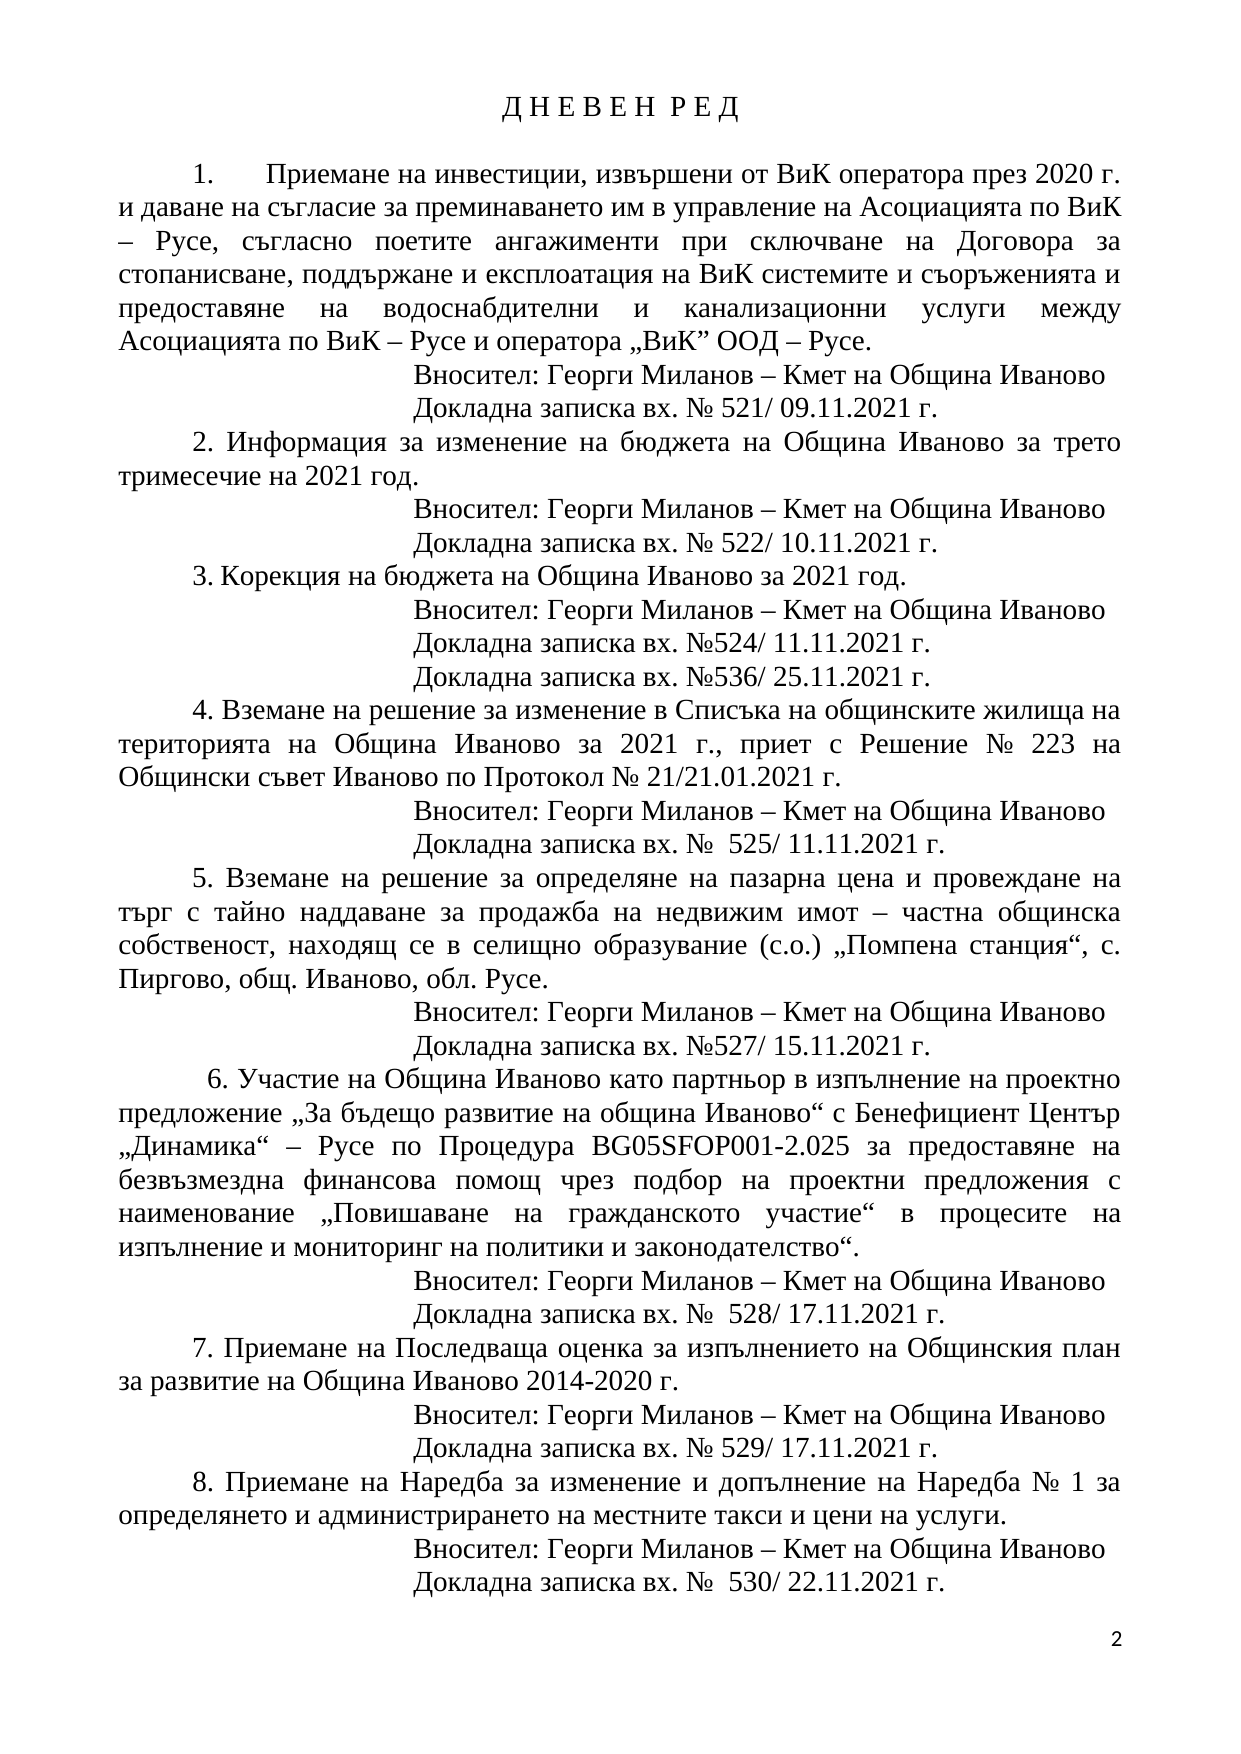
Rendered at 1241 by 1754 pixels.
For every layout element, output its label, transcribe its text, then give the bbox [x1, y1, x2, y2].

text Докладна записка вх. № 528/ 17.11.2021 г. [118, 1296, 1122, 1330]
text Докладна записка вх. №536/ 25.11.2021 г. [192, 659, 1122, 692]
text 8. Приемане на Наредба за изменение и допълнение на Наредба № 1 за определянето и администрирането на местните такси и цени на услуги. [118, 1464, 1122, 1531]
text Вносител: Георги Миланов – Кмет на Община Иваново [118, 994, 1122, 1028]
text Докладна записка вх. № 525/ 11.11.2021 г. [118, 827, 1122, 860]
text Докладна записка вх. №527/ 15.11.2021 г. [118, 1028, 1122, 1061]
text Докладна записка вх. № 530/ 22.11.2021 г. [118, 1564, 1122, 1598]
text Докладна записка вх. № 529/ 17.11.2021 г. [118, 1430, 1122, 1464]
text Вносител: Георги Миланов – Кмет на Община Иваново [118, 491, 1122, 525]
text Докладна записка вх. № 522/ 10.11.2021 г. [118, 525, 1122, 558]
text Вносител: Георги Миланов – Кмет на Община Иваново [118, 1397, 1122, 1430]
text Вносител: Георги Миланов – Кмет на Община Иваново [118, 793, 1122, 827]
text 6. Участие на Община Иваново като партньор в изпълнение на проектно предложение „За бъдещо развитие на община Иваново“ с Бенефициент Център „Динамика“ – Русе по Процедура BG05SFOP001-2.025 за предоставяне на безвъзмездна финансова помощ чрез подбор на проектни предложения с наименование „Повишаване на гражданското участие“ в процесите на изпълнение и мониторинг на политики и законодателство“. [118, 1061, 1122, 1263]
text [118, 1531, 1122, 1564]
text Вносител: Георги Миланов – Кмет на Община Иваново [339, 357, 1122, 391]
text 3. Корекция на бюджета на Община Иваново за 2021 год. [118, 558, 1122, 592]
text Докладна записка вх. №524/ 11.11.2021 г. [118, 625, 1122, 659]
text Вносител: Георги Миланов – Кмет на Община Иваново [118, 592, 1122, 625]
text Вносител: Георги Миланов – Кмет на Община Иваново [118, 1263, 1122, 1296]
text 2. Информация за изменение на бюджета на Община Иваново за трето тримесечие на 2021 год. [118, 424, 1122, 491]
text 7. Приемане на Последваща оценка за изпълнението на Общинския план за развитие на Община Иваново 2014-2020 г. [118, 1330, 1122, 1397]
text 1. Приемане на инвестиции, извършени от ВиК оператора през 2020 г. и даване на съгласие за преминаването им в управление на Асоциацията по ВиК – Русе, съгласно поетите ангажименти при сключване на Договора за стопанисване, поддържане и експлоатация на ВиК системите и съоръженията и предоставяне на водоснабдителни и канализационни услуги между Асоциацията по ВиК – Русе и оператора „ВиК” ООД – Русе. [118, 156, 1122, 357]
text Д Н Е В Е Н Р Е Д [118, 89, 1122, 122]
text Докладна записка вх. № 521/ 09.11.2021 г. [192, 391, 1122, 424]
text 5. Вземане на решение за определяне на пазарна цена и провеждане на търг с тайно наддаване за продажба на недвижим имот – частна общинска собственост, находящ се в селищно образувание (с.о.) „Помпена станция“, с. Пиргово, общ. Иваново, обл. Русе. [118, 860, 1122, 994]
text 4. Вземане на решение за изменение в Списъка на общинските жилища на територията на Община Иваново за 2021 г., приет с Решение № 223 на Общински съвет Иваново по Протокол № 21/21.01.2021 г. [118, 692, 1122, 793]
